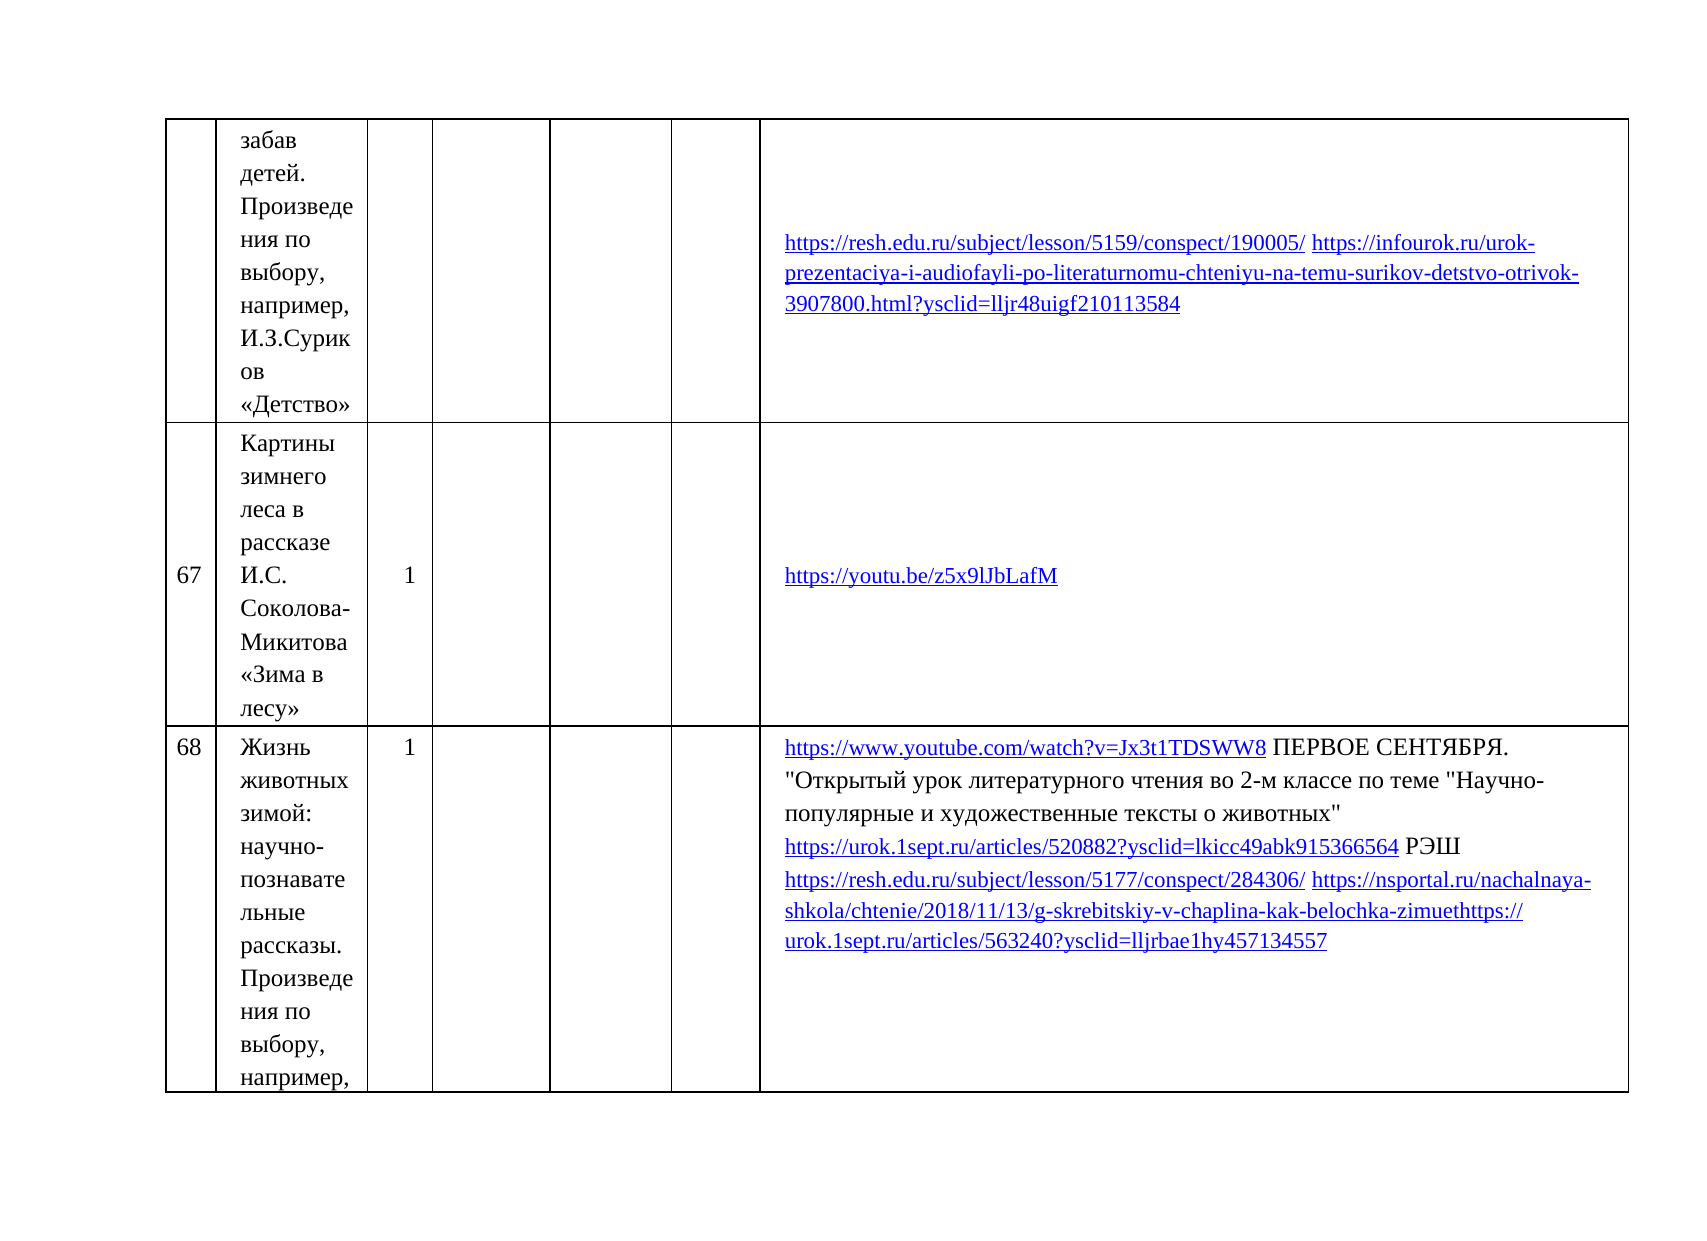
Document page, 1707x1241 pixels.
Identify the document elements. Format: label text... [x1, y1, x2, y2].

table_cell [672, 120, 759, 422]
table_cell 1 [368, 423, 432, 725]
table_cell [551, 120, 671, 422]
table_cell 1 [368, 120, 432, 422]
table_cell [217, 120, 367, 422]
table_cell 66 [167, 120, 215, 422]
table_cell https://youtu.be/z5x9lJbLafM [761, 423, 1628, 725]
table_cell 1 [368, 727, 432, 1091]
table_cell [217, 727, 367, 1091]
table_cell [551, 423, 671, 725]
table_cell 67 [167, 423, 215, 725]
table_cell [761, 120, 1628, 422]
table_cell Картины зимнего леса в рассказе И.С. Соколова-Микитова «Зима в лесу» [217, 423, 367, 725]
table_cell 68 [167, 727, 215, 1091]
table_cell [672, 727, 759, 1091]
table_cell [551, 727, 671, 1091]
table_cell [761, 727, 1628, 1091]
table_cell [433, 727, 549, 1091]
table_cell [433, 423, 549, 725]
table_cell [672, 423, 759, 725]
table_cell [433, 120, 549, 422]
